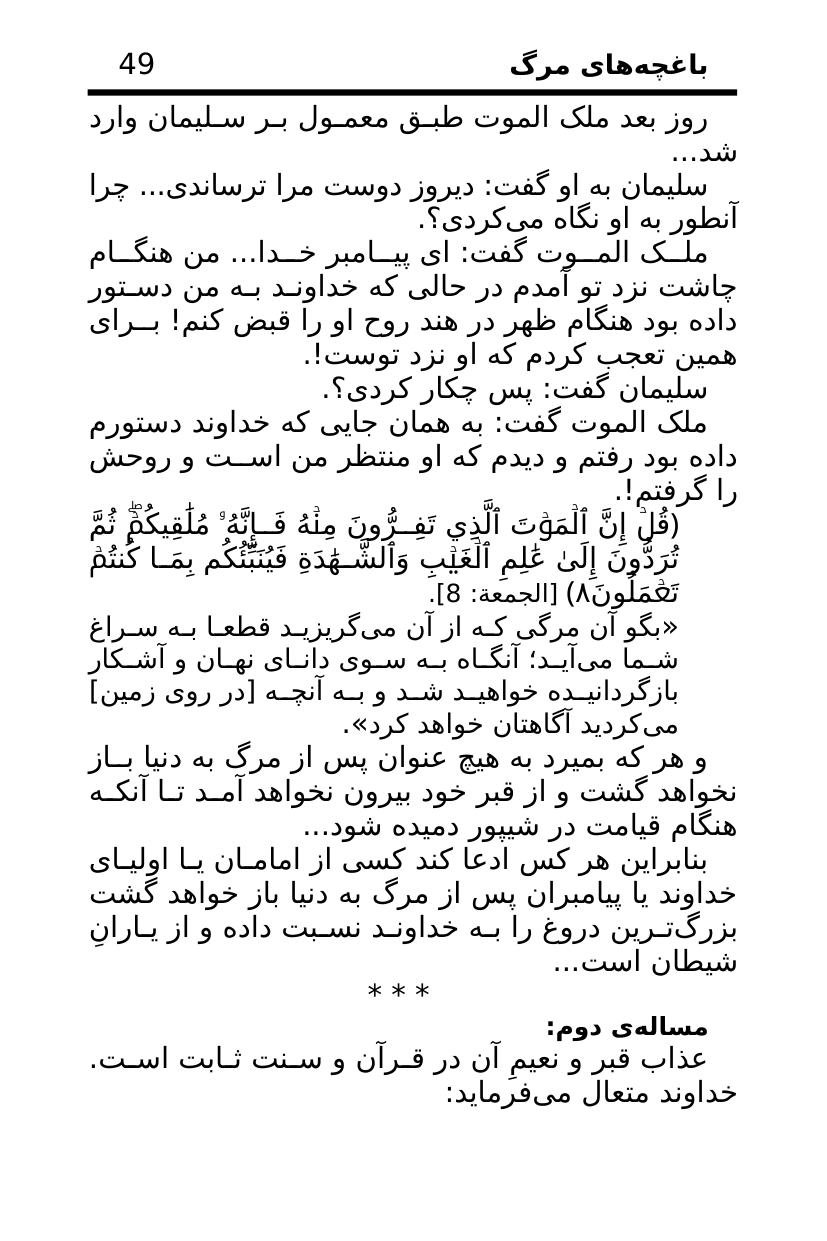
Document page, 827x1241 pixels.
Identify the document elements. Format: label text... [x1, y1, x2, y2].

text و هر که بمیرد به هیچ عنوان پس از مرگ به دنیا باز نخواهد گشت و از قبر خود بیرون نخواهد آمد تا آنکه هنگام قیامت در شیپور دمیده شود... [89, 740, 738, 842]
text ﴿قُلۡ إِنَّ ٱلۡمَوۡتَ ٱلَّذِي تَفِرُّونَ مِنۡهُ فَإِنَّهُۥ مُلَٰقِيكُمۡۖ ثُمَّ تُرَدُّونَ إِلَىٰ عَٰلِمِ ٱلۡغَيۡبِ وَٱلشَّهَٰدَةِ فَيُنَبِّئُكُم بِمَا كُنتُمۡ تَعۡمَلُونَ٨﴾ [الجمعة: 8]. [89, 507, 679, 609]
text عذاب قبر و نعیمِ آن در قرآن و سنت ثابت است. خداوند متعال می‌فرماید: [89, 1041, 738, 1109]
text ملک الموت گفت: به همان جایی که خداوند دستورم داده بود رفتم و دیدم که او منتظر من است و روحش را گرفتم!. [89, 406, 738, 507]
text بنابراین هر کس ادعا کند کسی از امامان یا اولیای خداوند یا پیامبران پس از مرگ به دنیا باز خواهد گشت بزرگ‌ترین دروغ را به خداوند نسبت داده و از یارانِ شیطان است... [89, 842, 738, 978]
text * * * [89, 978, 738, 1012]
text سلیمان گفت: پس چکار کردی؟. [89, 372, 738, 406]
text ملک الموت گفت: ای پیامبر خدا... من هنگام چاشت نزد تو آمدم در حالی که خداوند به من دستور داده بود هنگام ظهر در هند روح او را قبض کنم! برای همین تعجب کردم که او نزد توست!. [89, 236, 738, 372]
text مساله‌ی دوم: [89, 1012, 738, 1041]
text «بگو آن مرگی که از آن می‌گریزید قطعا به سراغ شما می‌آید؛ آنگاه به سوی دانای نهان و آشکار بازگردانیده خواهید شد و به آنچه [در روی زمین] می‌کردید آگاهتان خواهد کرد». [89, 609, 679, 740]
text روز بعد ملک الموت طبق معمول بر سلیمان وارد شد... [89, 100, 738, 168]
text سلیمان به او گفت: دیروز دوست مرا ترساندی... چرا آنطور به او نگاه می‌کردی؟. [89, 168, 738, 236]
